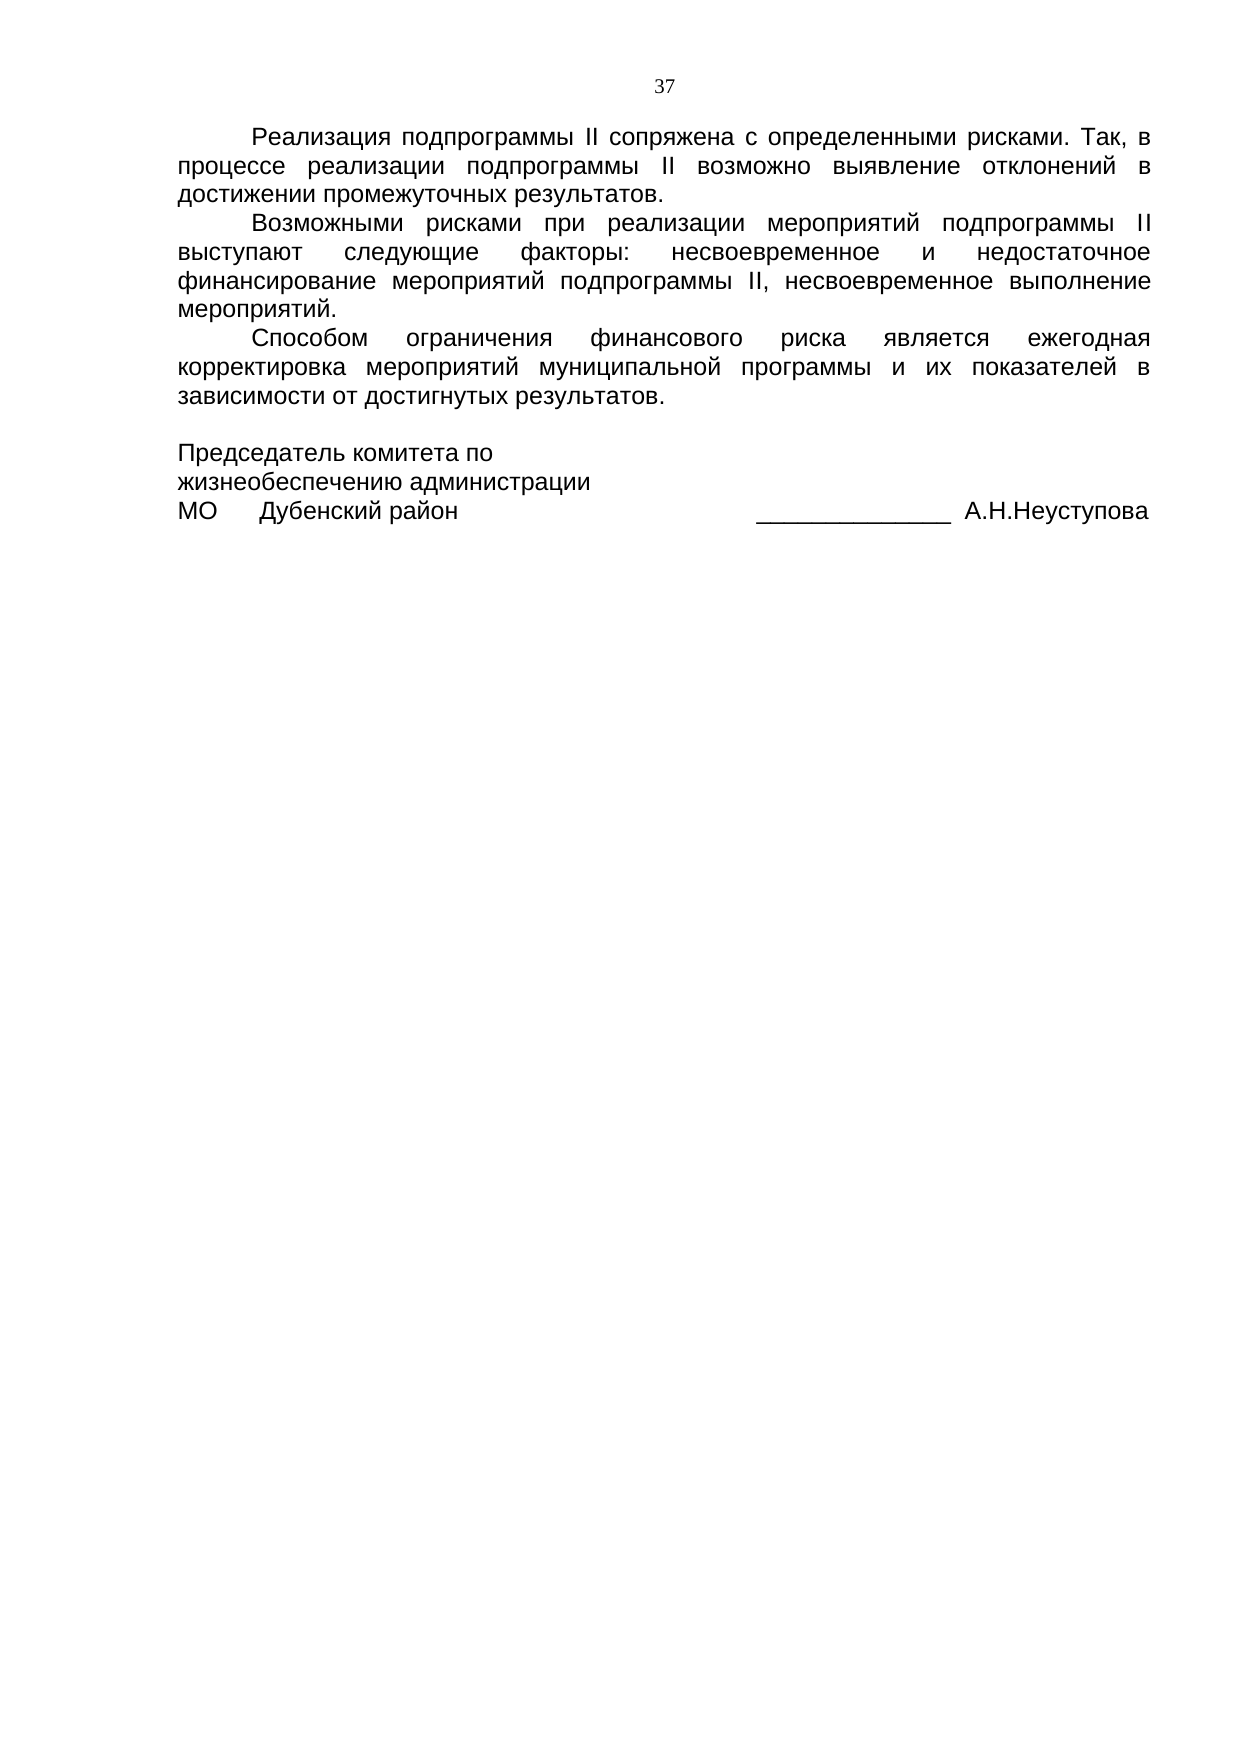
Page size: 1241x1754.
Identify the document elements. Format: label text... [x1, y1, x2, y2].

text Реализация подпрограммы II сопряжена с определенными рисками. Так, в процессе реализации подпрограммы II возможно выявление отклонений в достижении промежуточных результатов. [177, 122, 1152, 208]
text МО Дубенский район ______________ А.Н.Неуступова [177, 496, 1152, 524]
text Возможными рисками при реализации мероприятий подпрограммы II выступают следующие факторы: несвоевременное и недостаточное финансирование мероприятий подпрограммы II, несвоевременное выполнение мероприятий. [177, 208, 1152, 323]
text жизнеобеспечению администрации [177, 467, 1152, 496]
text Председатель комитета по [177, 438, 1152, 467]
text Способом ограничения финансового риска является ежегодная корректировка мероприятий муниципальной программы и их показателей в зависимости от достигнутых результатов. [177, 323, 1152, 409]
